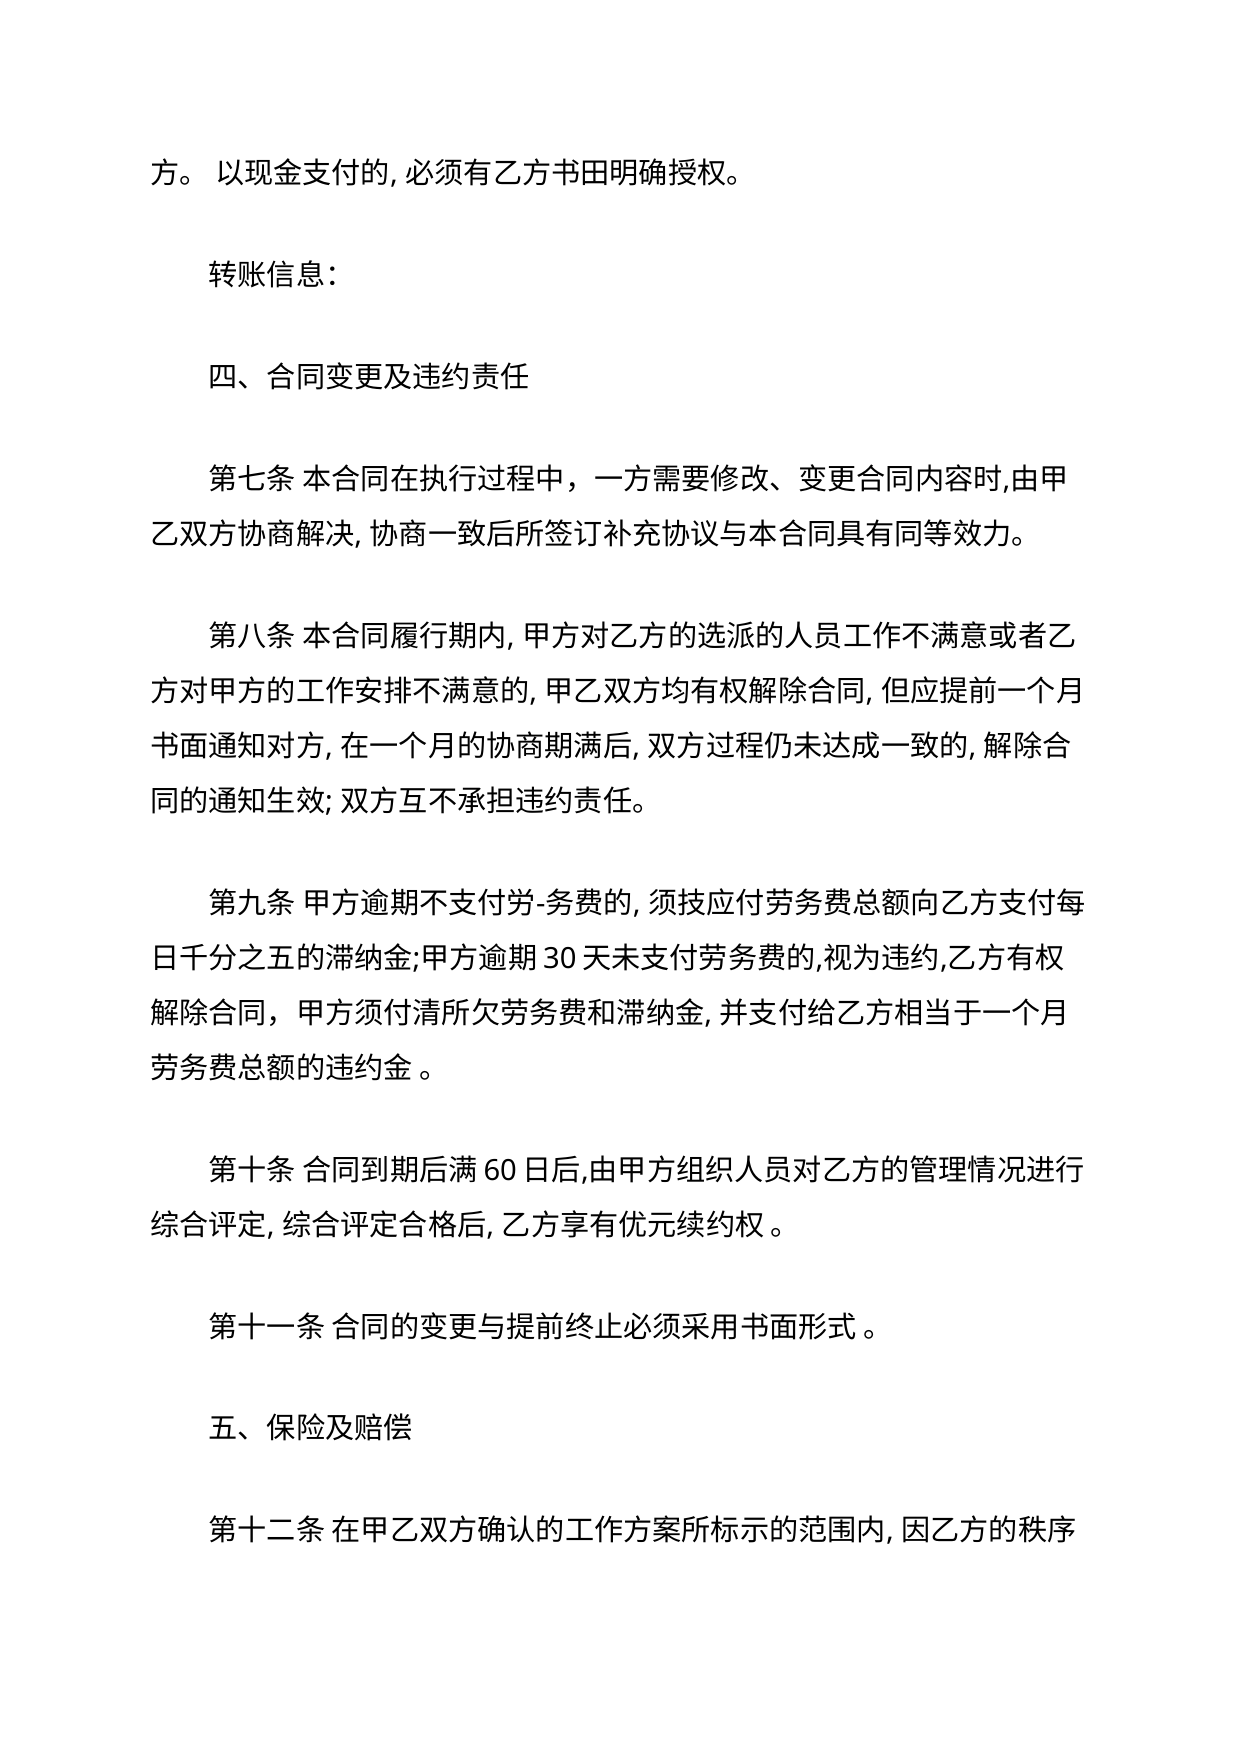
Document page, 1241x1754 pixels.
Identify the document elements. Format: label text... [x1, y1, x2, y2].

text 第十一条 合同的变更与提前终止必须采用书面形式 。 [150, 1303, 1090, 1346]
text 第九条 甲方逾期不支付労-务费的, 须技应付劳务费总额向乙方支付每日千分之五的滞纳金;甲方逾期30天未支付劳务费的,视为违约,乙方有权解除合同，甲方须付清所欠劳务费和滞纳金, 并支付给乙方相当于一个月劳务费总额的违约金 。 [150, 879, 1090, 1087]
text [150, 150, 1090, 192]
text 第八条 本合同履行期内, 甲方对乙方的选派的人员工作不满意或者乙方对甲方的工作安排不满意的, 甲乙双方均有权解除合同, 但应提前一个月书面通知对方, 在一个月的协商期满后, 双方过程仍未达成一致的, 解除合同的通知生效; 双方互不承担违约责任。 [150, 612, 1090, 820]
text 五、保险及赔偿 [150, 1405, 1090, 1447]
text 四、合同变更及违约责任 [150, 354, 1090, 396]
text 转账信息： [150, 252, 1090, 294]
text 第七条 本合同在执行过程中，一方需要修改、变更合同内容时,由甲乙双方协商解决, 协商一致后所签订补充协议与本合同具有同等效力。 [150, 456, 1090, 553]
text 第十条 合同到期后满60日后,由甲方组织人员对乙方的管理情况进行综合评定, 综合评定合格后, 乙方享有优元续约权 。 [150, 1146, 1090, 1244]
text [150, 1507, 1090, 1549]
